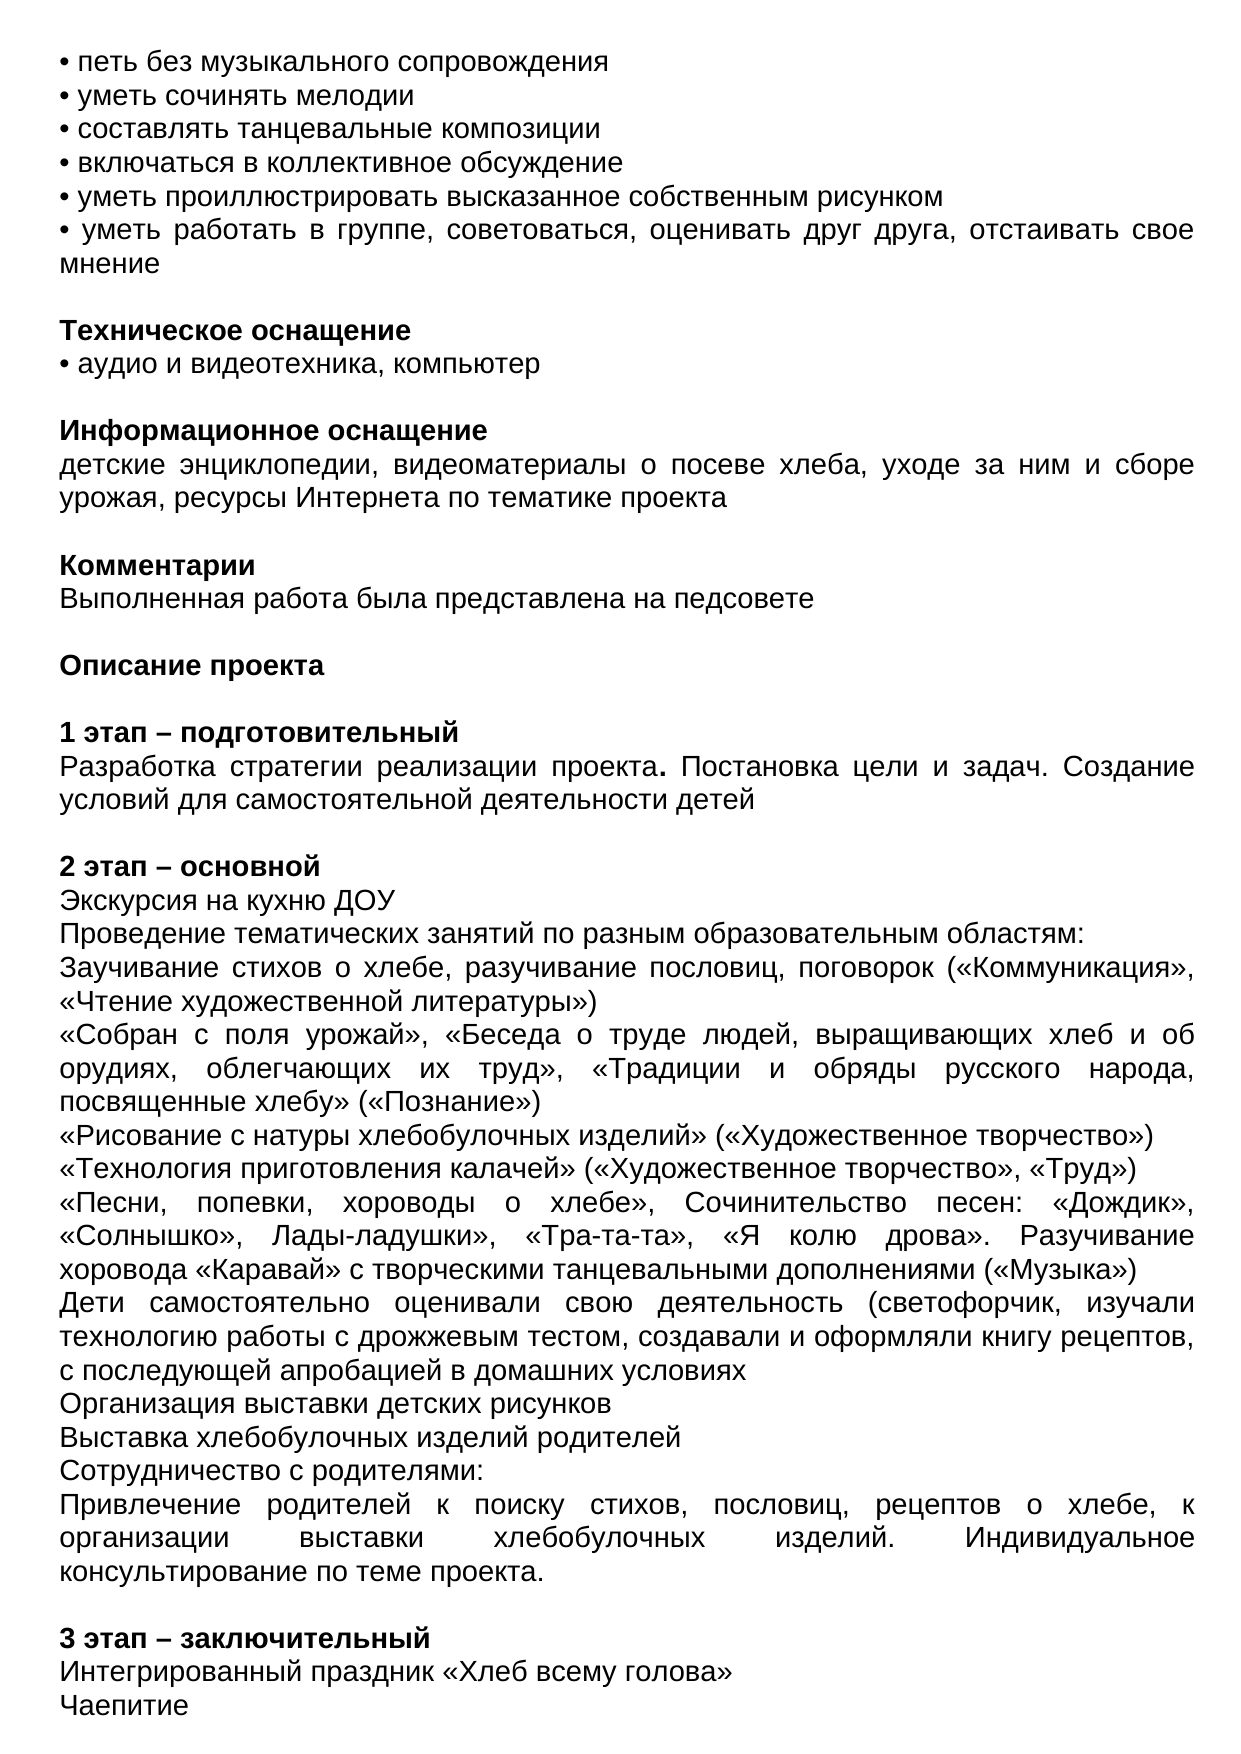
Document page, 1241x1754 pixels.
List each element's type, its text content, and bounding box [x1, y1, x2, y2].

text • уметь проиллюстрировать высказанное собственным рисунком [59, 178, 1196, 212]
text Техническое оснащение [59, 313, 1196, 346]
text Проведение тематических занятий по разным образовательным областям: [59, 916, 1196, 950]
text «Собран с поля урожай», «Беседа о труде людей, выращивающих хлеб и об орудиях, облегчающих их труд», «Традиции и обряды русского народа, посвященные хлебу» («Познание») [59, 1017, 1196, 1118]
text 2 этап – основной [59, 849, 1196, 883]
text • включаться в коллективное обсуждение [59, 145, 1196, 178]
text Чаепитие [59, 1688, 1196, 1721]
text Интегрированный праздник «Хлеб всему голова» [59, 1654, 1196, 1688]
text • составлять танцевальные композиции [59, 111, 1196, 145]
text Выставка хлебобулочных изделий родителей [59, 1419, 1196, 1453]
text Комментарии [59, 547, 1196, 581]
text • петь без музыкального сопровождения [59, 44, 1196, 78]
text детские энциклопедии, видеоматериалы о посеве хлеба, уходе за ним и сборе урожая, ресурсы Интернета по тематике проекта [59, 447, 1196, 514]
text Выполненная работа была представлена на педсовете [59, 581, 1196, 614]
text «Рисование с натуры хлебобулочных изделий» («Художественное творчество») [59, 1118, 1196, 1151]
text «Песни, попевки, хороводы о хлебе», Сочинительство песен: «Дождик», «Солнышко», Лады-ладушки», «Тра-та-та», «Я колю дрова». Разучивание хоровода «Каравай» с творческими танцевальными дополнениями («Музыка») [59, 1185, 1196, 1285]
text Дети самостоятельно оценивали свою деятельность (светофорчик, изучали технологию работы с дрожжевым тестом, создавали и оформляли книгу рецептов, с последующей апробацией в домашних условиях [59, 1285, 1196, 1386]
text «Технология приготовления калачей» («Художественное творчество», «Труд») [59, 1151, 1196, 1185]
text • уметь работать в группе, советоваться, оценивать друг друга, отстаивать свое мнение [59, 212, 1196, 279]
text Разработка стратегии реализации проекта. Постановка цели и задач. Создание условий для самостоятельной деятельности детей [59, 749, 1196, 816]
text Информационное оснащение [59, 413, 1196, 447]
text Сотрудничество с родителями: [59, 1453, 1196, 1487]
text • уметь сочинять мелодии [59, 78, 1196, 111]
text Привлечение родителей к поиску стихов, пословиц, рецептов о хлебе, к организации выставки хлебобулочных изделий. Индивидуальное консультирование по теме проекта. [59, 1487, 1196, 1587]
text • аудио и видеотехника, компьютер [59, 346, 1196, 380]
text Заучивание стихов о хлебе, разучивание пословиц, поговорок («Коммуникация», «Чтение художественной литературы») [59, 950, 1196, 1017]
text Описание проекта [59, 648, 1196, 682]
text 1 этап – подготовительный [59, 715, 1196, 749]
text Экскурсия на кухню ДОУ [59, 883, 1196, 916]
text Организация выставки детских рисунков [59, 1386, 1196, 1419]
text 3 этап – заключительный [59, 1621, 1196, 1654]
